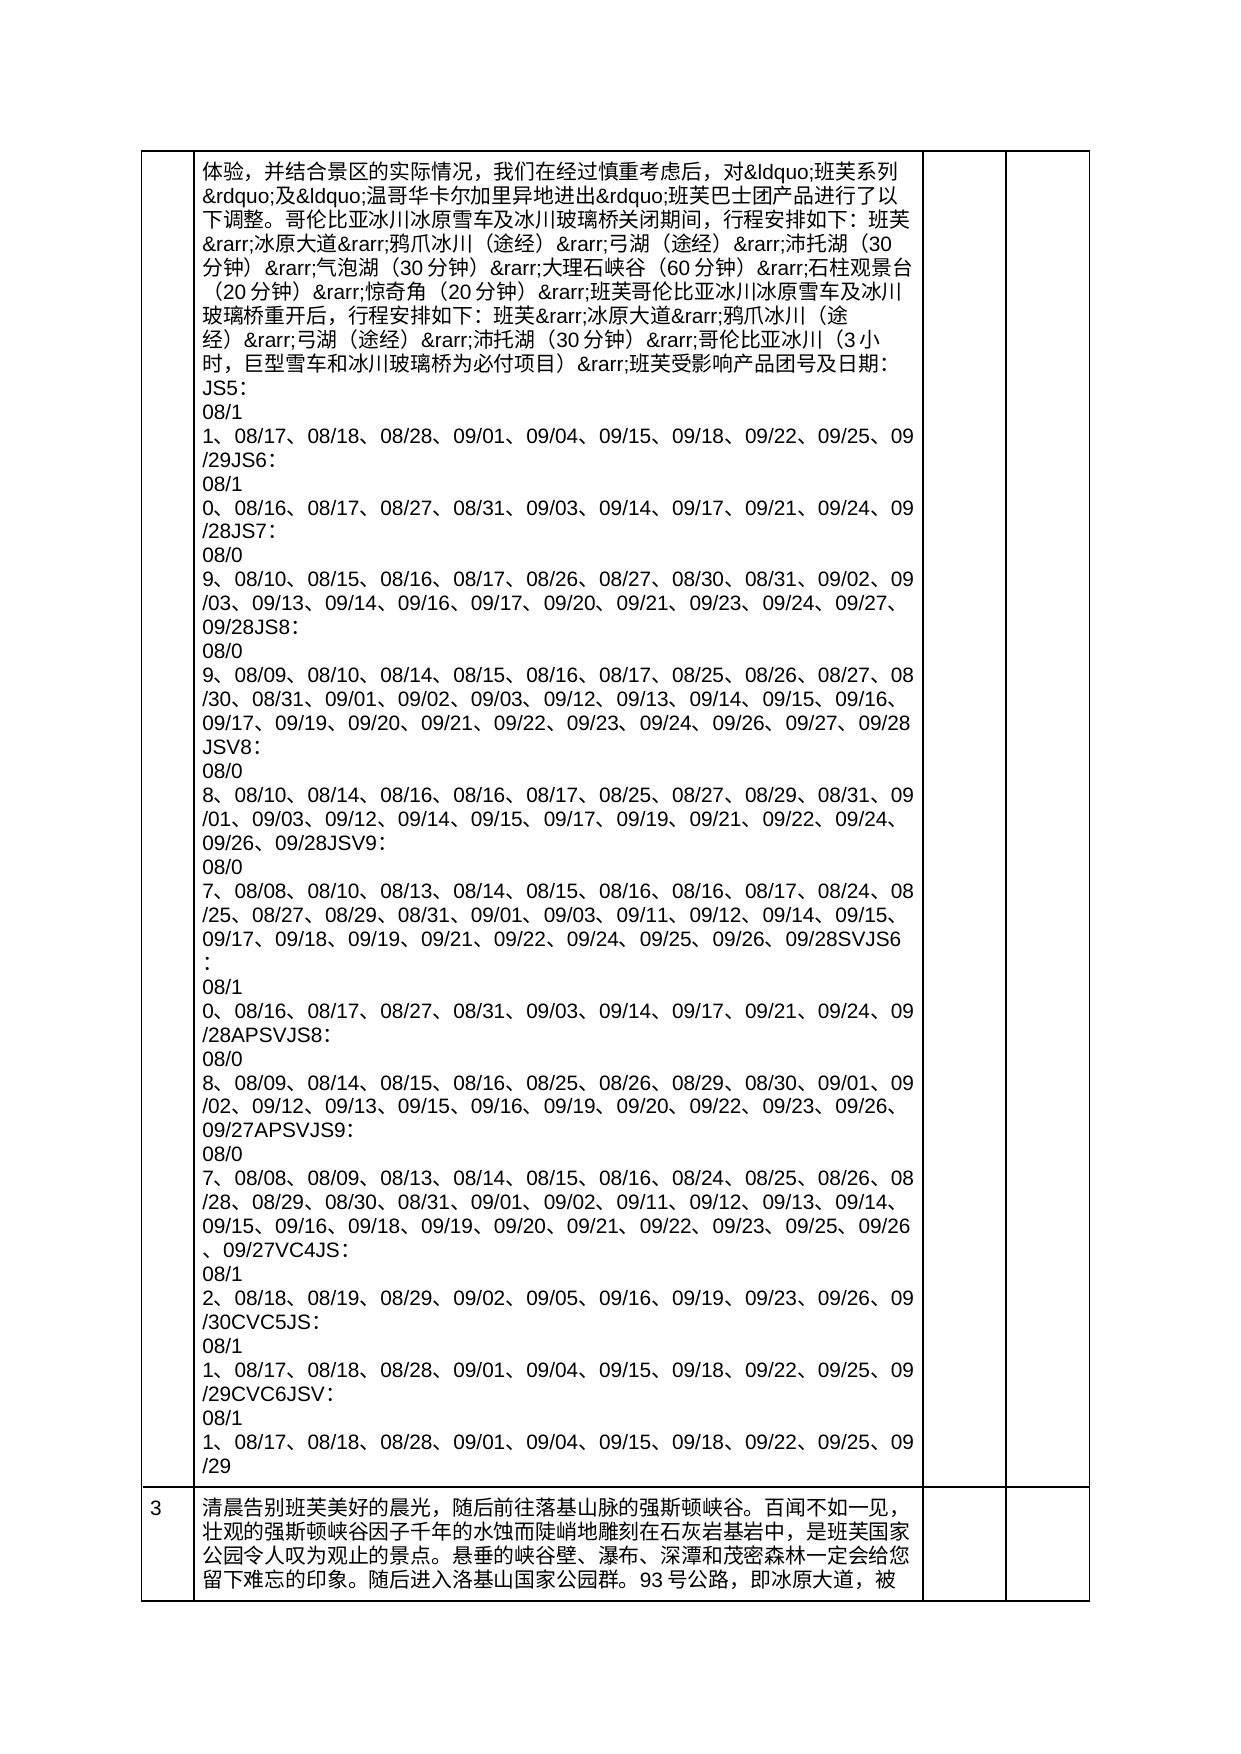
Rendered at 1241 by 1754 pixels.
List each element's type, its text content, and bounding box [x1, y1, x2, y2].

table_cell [195, 1488, 922, 1600]
table_cell [924, 1488, 1005, 1600]
table_cell [1007, 152, 1089, 1486]
table_cell 3 [142, 152, 193, 1486]
table_cell [924, 152, 1005, 1486]
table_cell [195, 152, 922, 1486]
table_cell 3 [142, 1487, 193, 1600]
table_cell [1007, 1488, 1089, 1600]
